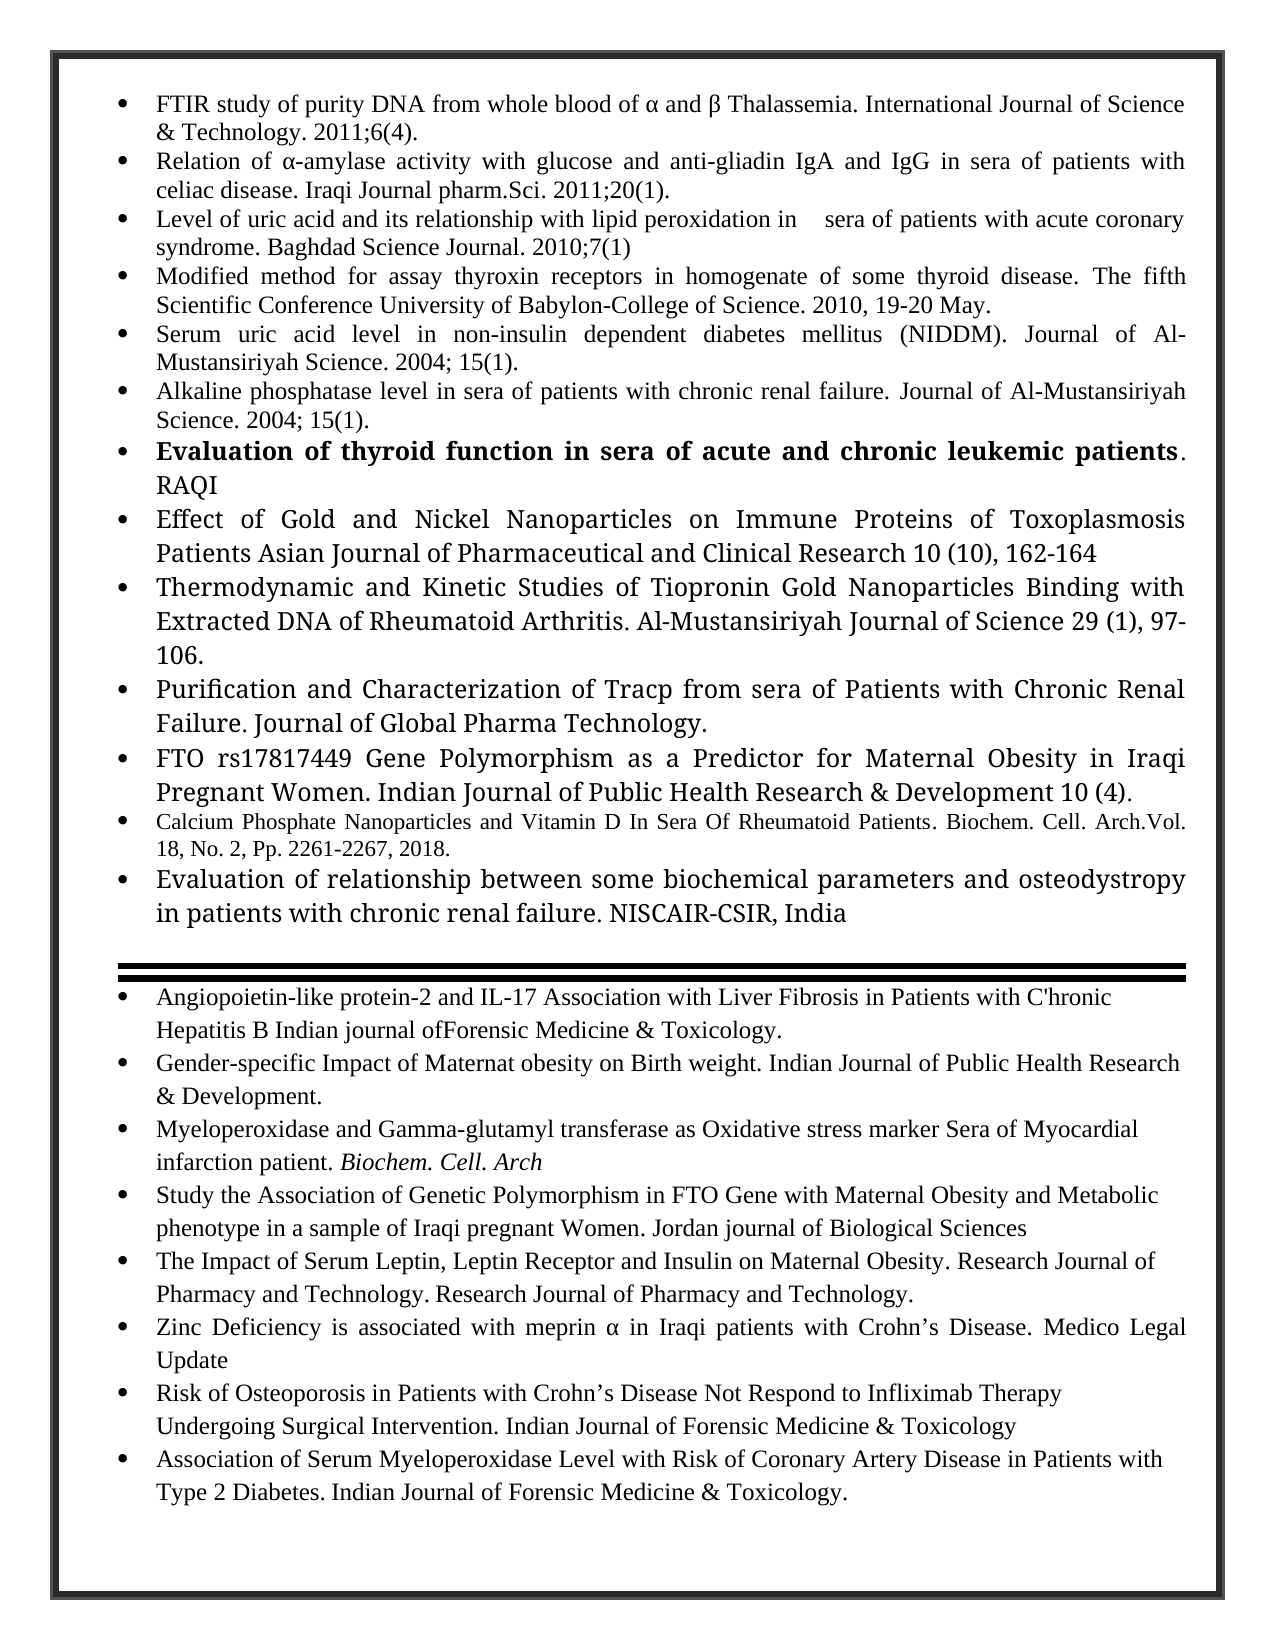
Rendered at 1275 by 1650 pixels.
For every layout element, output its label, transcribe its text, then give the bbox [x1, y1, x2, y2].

list Angiopoietin-like protein-2 and IL-17 Association with Liver Fibrosis in Patients with C'hronic Hepatitis B Indian journal ofForensic Medicine & Toxicology. [118, 982, 1186, 1043]
list Thermodynamic and Kinetic Studies of Tiopronin Gold Nanoparticles Binding with Extracted DNA of Rheumatoid Arthritis. Al-Mustansiriyah Journal of Science 29 (1), 97-106. [118, 570, 1186, 672]
list Study the Association of Genetic Polymorphism in FTO Gene with Maternal Obesity and Metabolic phenotype in a sample of Iraqi pregnant Women. Jordan journal of Biological Sciences [118, 1180, 1186, 1242]
list Evaluation of thyroid function in sera of acute and chronic leukemic patients. RAQI [118, 434, 1186, 502]
list Association of Serum Myeloperoxidase Level with Risk of Coronary Artery Disease in Patients with Type 2 Diabetes. Indian Journal of Forensic Medicine & Toxicology. [118, 1444, 1186, 1506]
list Purification and Characterization of Tracp from sera of Patients with Chronic Renal Failure. Journal of Global Pharma Technology. [118, 672, 1186, 740]
list Risk of Osteoporosis in Patients with Crohn’s Disease Not Respond to Infliximab Therapy Undergoing Surgical Intervention. Indian Journal of Forensic Medicine & Toxicology [118, 1378, 1186, 1440]
list Gender-specific Impact of Maternat obesity on Birth weight. Indian Journal of Public Health Research & Development. [118, 1048, 1186, 1109]
list Serum uric acid level in non-insulin dependent diabetes mellitus (NIDDM). Journal of Al-Mustansiriyah Science. 2004; 15(1). [118, 319, 1186, 376]
list Alkaline phosphatase level in sera of patients with chronic renal failure. Journal of Al-Mustansiriyah Science. 2004; 15(1). [118, 376, 1186, 434]
list Evaluation of relationship between some biochemical parameters and osteodystropy in patients with chronic renal failure. NISCAIR-CSIR, India [118, 861, 1186, 963]
list FTIR study of purity DNA from whole blood of α and β Thalassemia. International Journal of Science & Technology. 2011;6(4). [118, 89, 1186, 146]
list FTO rs17817449 Gene Polymorphism as a Predictor for Maternal Obesity in Iraqi Pregnant Women.‏ Indian Journal of Public Health Research & Development 10 (4). [118, 740, 1186, 808]
list Effect of Gold and Nickel Nanoparticles on Immune Proteins of Toxoplasmosis Patients Asian Journal of Pharmaceutical and Clinical Research 10 (10), 162-164 [118, 502, 1186, 570]
list Zinc Deficiency is associated with meprin α in Iraqi patients with Crohn’s Disease. Medico Legal Update [118, 1312, 1186, 1374]
list Modified method for assay thyroxin receptors in homogenate of some thyroid disease. The fifth Scientific Conference University of Babylon-College of Science. 2010, 19-20 May. [118, 261, 1186, 319]
list Relation of α-amylase activity with glucose and anti-gliadin IgA and IgG in sera of patients with celiac disease. Iraqi Journal pharm.Sci. 2011;20(1). [118, 146, 1186, 204]
list Calcium Phosphate Nanoparticles and Vitamin D In Sera Of Rheumatoid Patients. Biochem. Cell. Arch.Vol. 18, No. 2, Pp. 2261-2267, 2018. [118, 808, 1186, 861]
list The Impact of Serum Leptin, Leptin Receptor and Insulin on Maternal Obesity. Research Journal of Pharmacy and Technology. Research Journal of Pharmacy and Technology. [118, 1246, 1186, 1308]
list Myeloperoxidase and Gamma-glutamyl transferase as Oxidative stress marker Sera of Myocardial infarction patient. Biochem. Cell. Arch [118, 1114, 1186, 1176]
list Level of uric acid and its relationship with lipid peroxidation in sera of patients with acute coronary syndrome. Baghdad Science Journal. 2010;7(1) [118, 204, 1186, 261]
